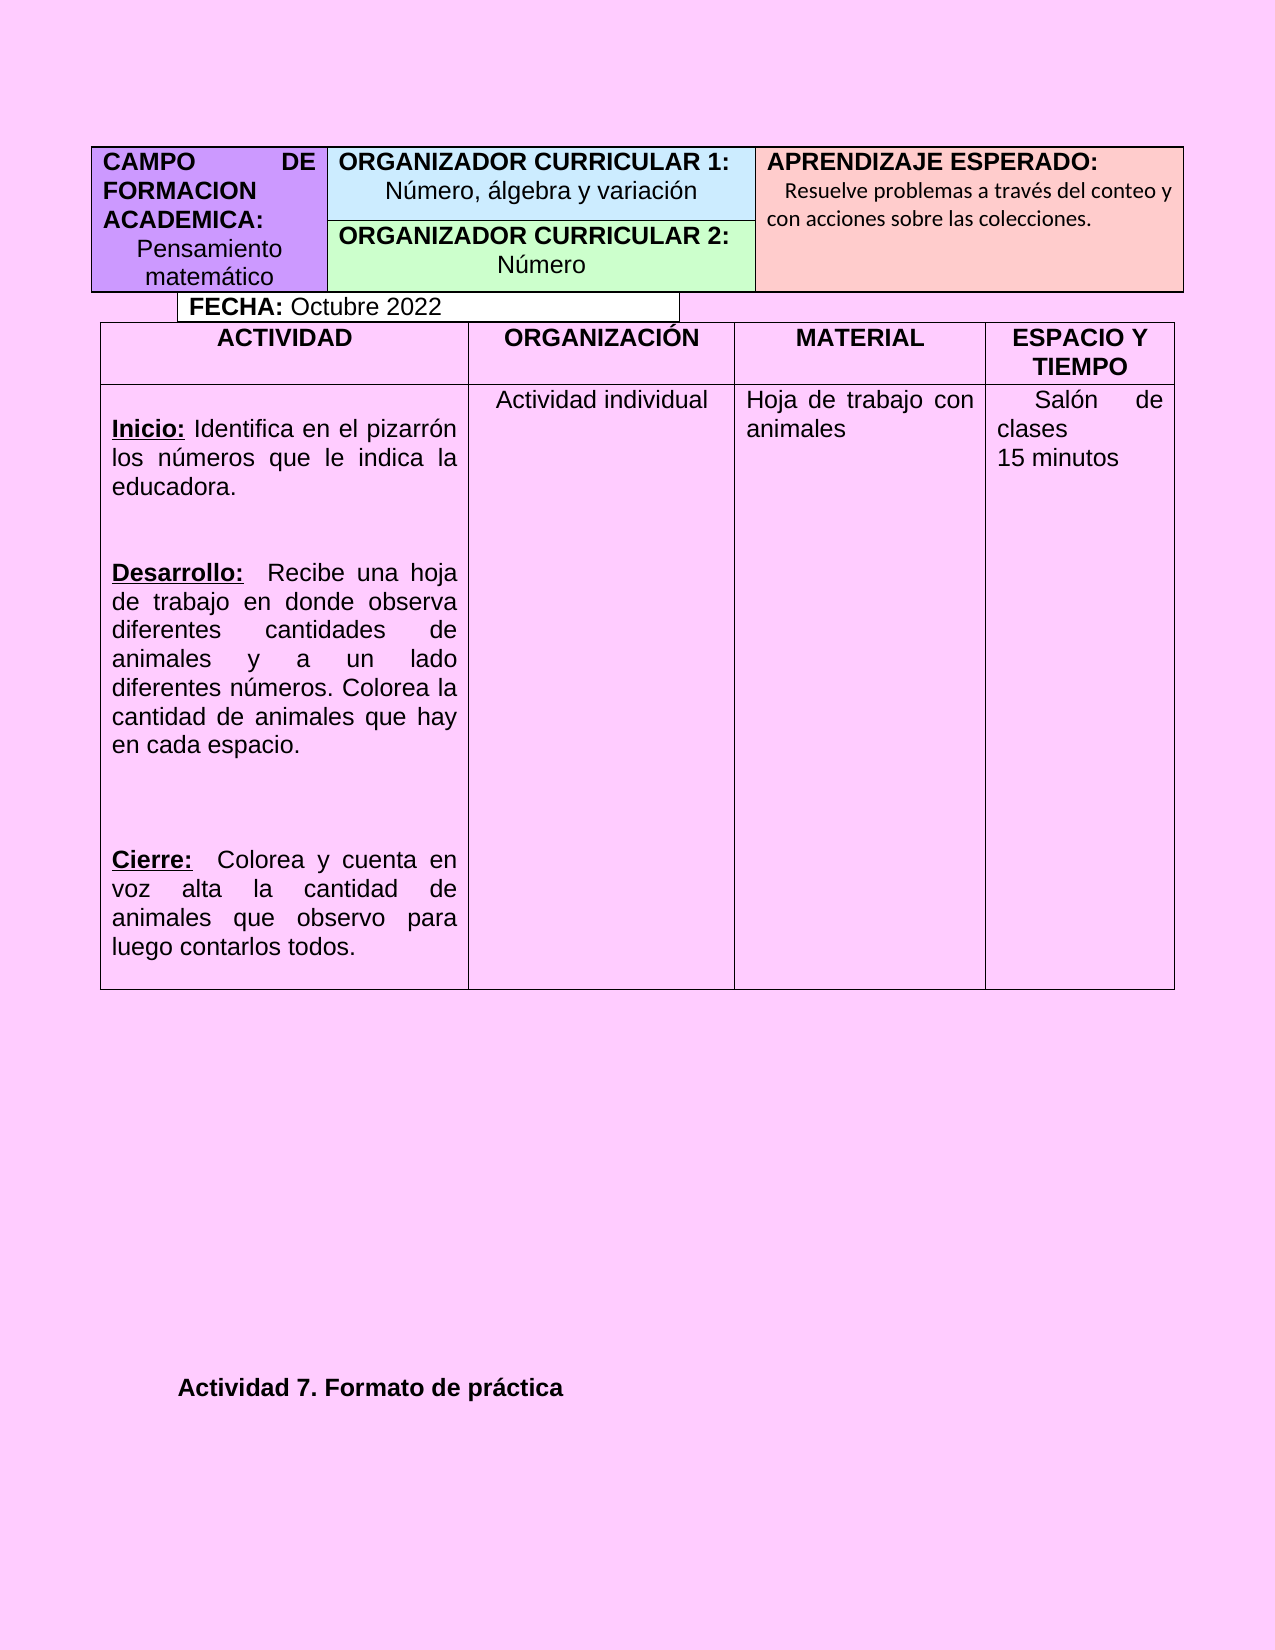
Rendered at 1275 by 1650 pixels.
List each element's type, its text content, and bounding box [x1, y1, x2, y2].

table_header FECHA: Octubre 2022 [178, 293, 679, 321]
table_header ESPACIO Y TIEMPO [986, 323, 1174, 384]
table_header CAMPO DE FORMACION ACADEMICA: Pensamiento matemático [92, 148, 327, 291]
table_cell ORGANIZADOR CURRICULAR 2: Número [328, 221, 755, 291]
table_cell Salón de clases 15 minutos [986, 385, 1174, 989]
table_header ORGANIZACIÓN [469, 323, 734, 384]
table_header ACTIVIDAD [101, 323, 468, 384]
table_header MATERIAL [735, 323, 985, 384]
table_header APRENDIZAJE ESPERADO: Resuelve problemas a través del conteo y con acciones sobre las colecciones. [756, 148, 1183, 291]
table_header ORGANIZADOR CURRICULAR 1: Número, álgebra y variación [328, 148, 755, 220]
subtitle Actividad 7. Formato de práctica [177, 1372, 1098, 1401]
table_cell Inicio: Identifica en el pizarrón los números que le indica la educadora. Desarrollo: Recibe una hoja de trabajo en donde observa diferentes cantidades de animales y a un lado diferentes números. Colorea la cantidad de animales que hay en cada espacio. Cierre: Colorea y cuenta en voz alta la cantidad de animales que observo para luego contarlos todos. [101, 385, 468, 989]
table_cell Actividad individual [469, 385, 734, 989]
table_cell Hoja de trabajo con animales [735, 385, 985, 989]
